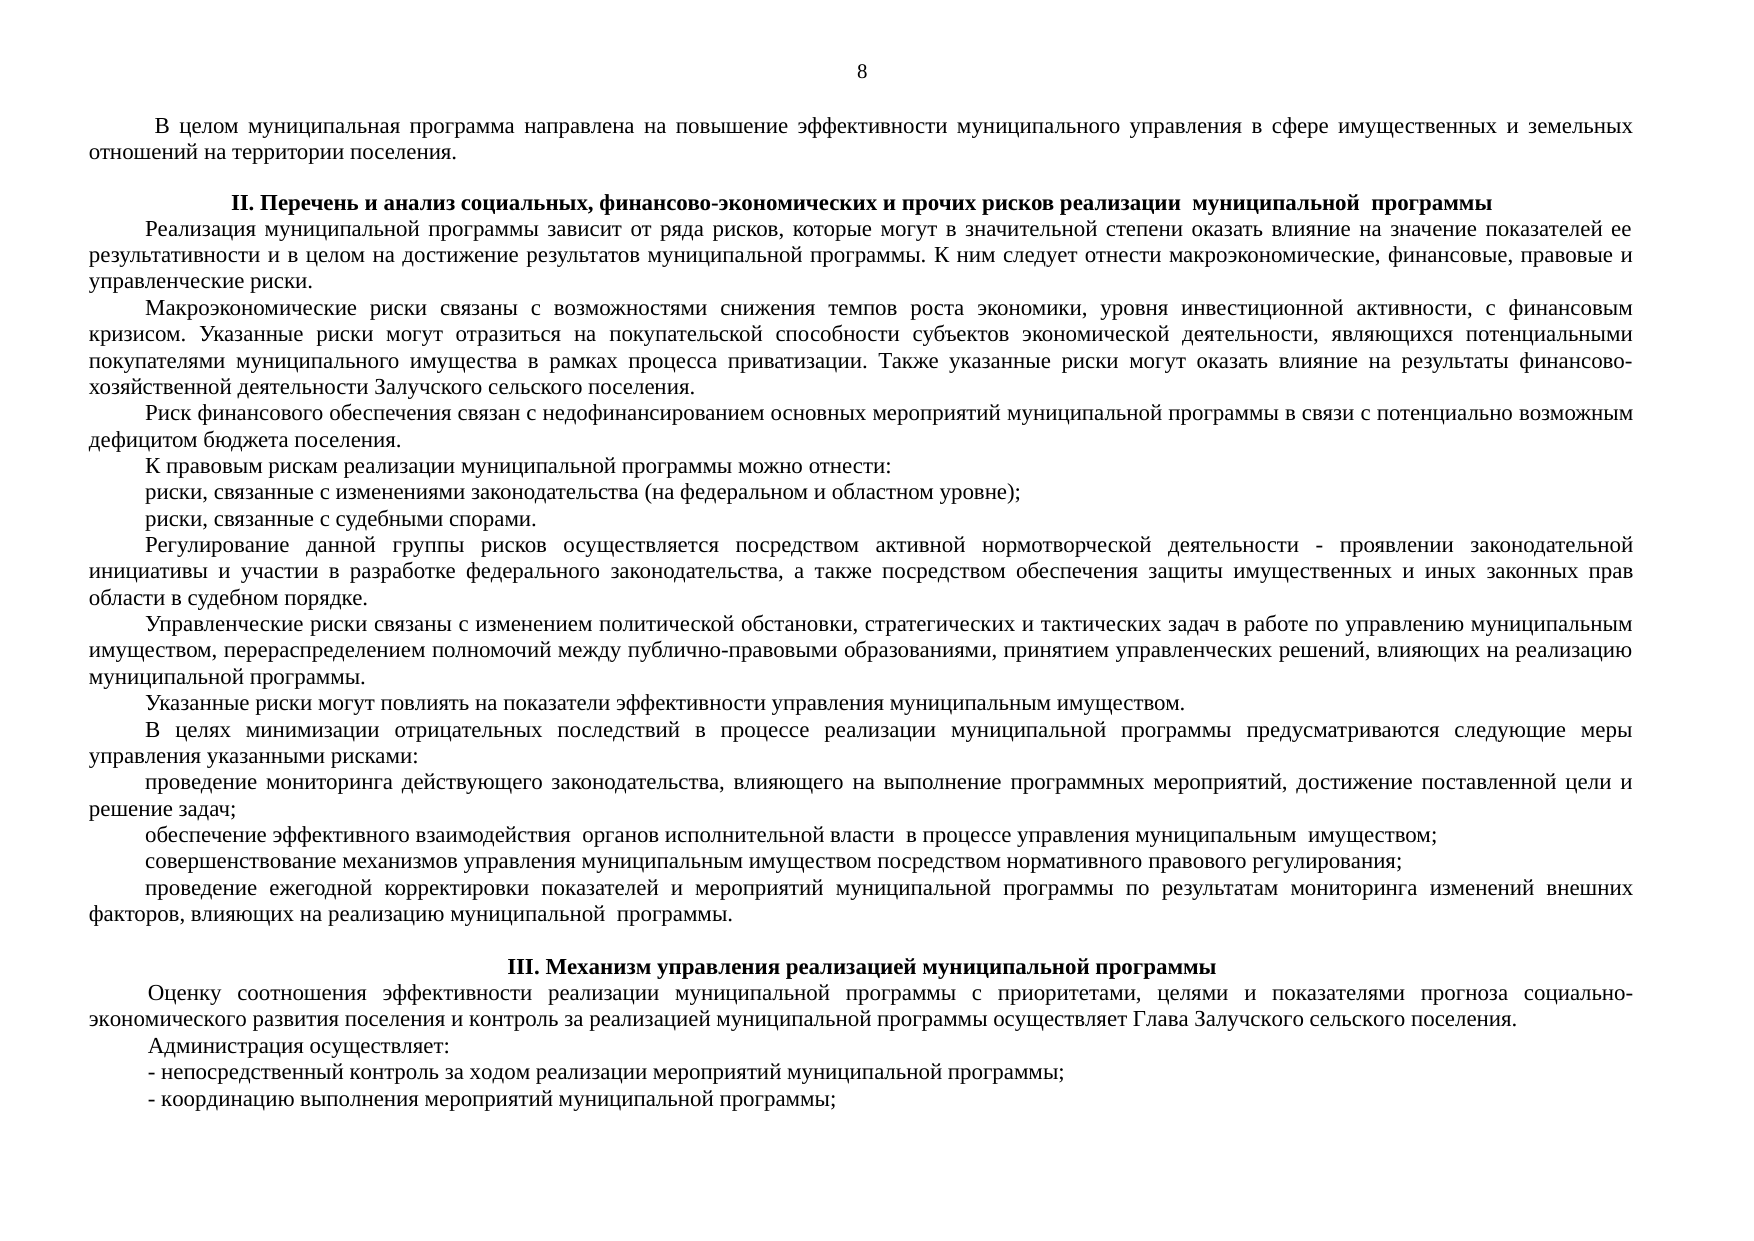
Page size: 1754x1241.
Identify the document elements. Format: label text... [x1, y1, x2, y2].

text проведение ежегодной корректировки показателей и мероприятий муниципальной программы по результатам мониторинга изменений внешних факторов, влияющих на реализацию муниципальной программы. [89, 874, 1635, 926]
text II. Перечень и анализ социальных, финансово-экономических и прочих рисков реализации муниципальной программы [89, 188, 1635, 215]
text Оценку соотношения эффективности реализации муниципальной программы с приоритетами, целями и показателями прогноза социально-экономического развития поселения и контроль за реализацией муниципальной программы осуществляет Глава Залучского сельского поселения. [89, 979, 1635, 1032]
text обеспечение эффективного взаимодействия органов исполнительной власти в процессе управления муниципальным имуществом; [89, 821, 1635, 847]
text риски, связанные с изменениями законодательства (на федеральном и областном уровне); [89, 478, 1635, 505]
text Реализация муниципальной программы зависит от ряда рисков, которые могут в значительной степени оказать влияние на значение показателей ее результативности и в целом на достижение результатов муниципальной программы. К ним следует отнести макроэкономические, финансовые, правовые и управленческие риски. [89, 215, 1635, 294]
text Управленческие риски связаны с изменением политической обстановки, стратегических и тактических задач в работе по управлению муниципальным имуществом, перераспределением полномочий между публично-правовыми образованиями, принятием управленческих решений, влияющих на реализацию муниципальной программы. [89, 610, 1635, 689]
text Указанные риски могут повлиять на показатели эффективности управления муниципальным имуществом. [89, 689, 1635, 716]
text Макроэкономические риски связаны с возможностями снижения темпов роста экономики, уровня инвестиционной активности, с финансовым кризисом. Указанные риски могут отразиться на покупательской способности субъектов экономической деятельности, являющихся потенциальными покупателями муниципального имущества в рамках процесса приватизации. Также указанные риски могут оказать влияние на результаты финансово-хозяйственной деятельности Залучского сельского поселения. [89, 294, 1635, 399]
text Администрация осуществляет: [89, 1032, 1635, 1058]
text В целом муниципальная программа направлена на повышение эффективности муниципального управления в сфере имущественных и земельных отношений на территории поселения. [89, 112, 1635, 164]
text - координацию выполнения мероприятий муниципальной программы; [89, 1084, 1635, 1111]
text Риск финансового обеспечения связан с недофинансированием основных мероприятий муниципальной программы в связи с потенциально возможным дефицитом бюджета поселения. [89, 399, 1635, 452]
text III. Механизм управления реализацией муниципальной программы [89, 953, 1635, 979]
text - непосредственный контроль за ходом реализации мероприятий муниципальной программы; [89, 1058, 1635, 1084]
text риски, связанные с судебными спорами. [89, 505, 1635, 531]
text В целях минимизации отрицательных последствий в процессе реализации муниципальной программы предусматриваются следующие меры управления указанными рисками: [89, 716, 1635, 768]
text К правовым рискам реализации муниципальной программы можно отнести: [89, 452, 1635, 478]
text проведение мониторинга действующего законодательства, влияющего на выполнение программных мероприятий, достижение поставленной цели и решение задач; [89, 768, 1635, 821]
text совершенствование механизмов управления муниципальным имуществом посредством нормативного правового регулирования; [89, 847, 1635, 874]
text Регулирование данной группы рисков осуществляется посредством активной нормотворческой деятельности - проявлении законодательной инициативы и участии в разработке федерального законодательства, а также посредством обеспечения защиты имущественных и иных законных прав области в судебном порядке. [89, 531, 1635, 610]
